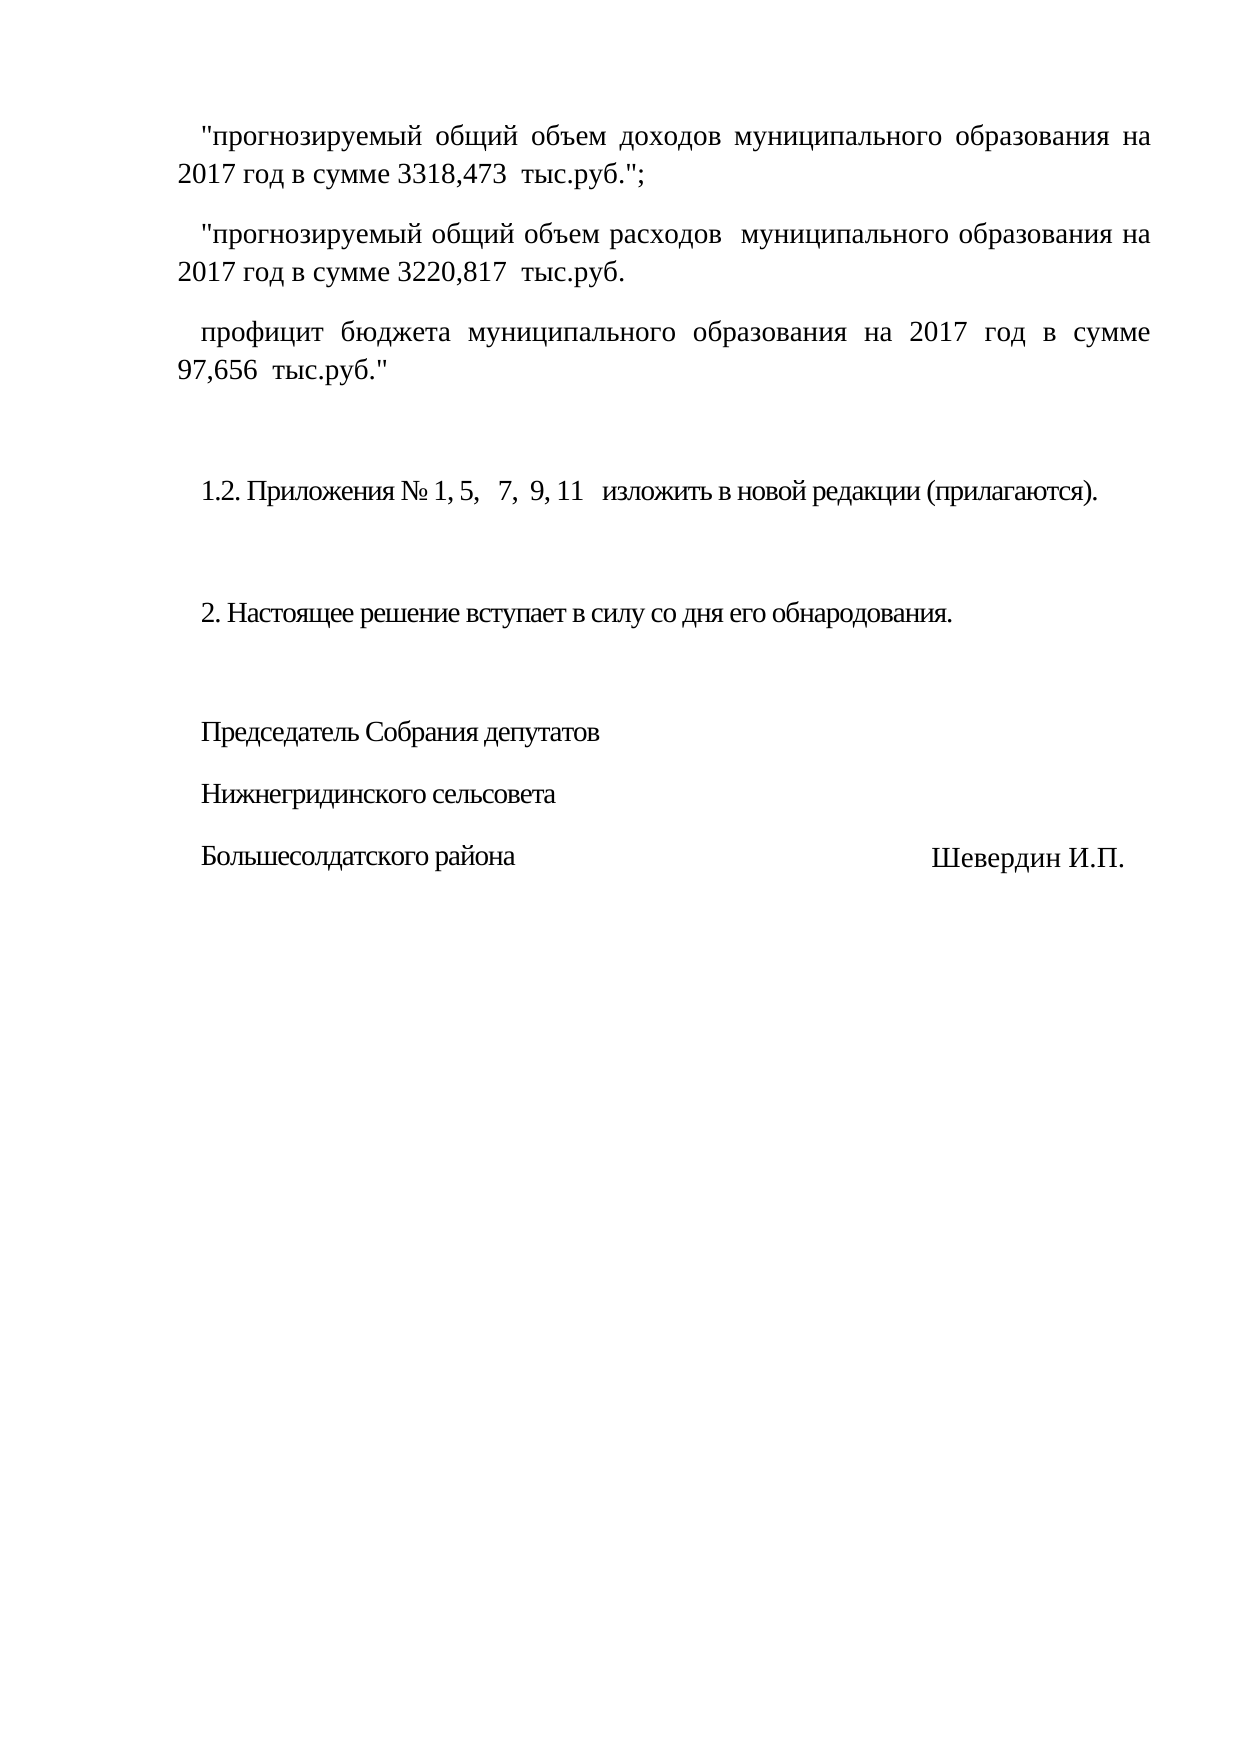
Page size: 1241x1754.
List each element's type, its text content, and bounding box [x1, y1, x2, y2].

text Большесолдатского района Шевердин И.П. [177, 838, 1152, 874]
text Председатель Собрания депутатов [177, 714, 1152, 750]
text "прогнозируемый общий объем расходов муниципального образования на 2017 год в сумме 3220,817 тыс.руб. [177, 216, 1152, 288]
text "прогнозируемый общий объем доходов муниципального образования на 2017 год в сумме 3318,473 тыс.руб."; [177, 118, 1152, 190]
text 2. Настоящее решение вступает в силу со дня его обнародования. [177, 593, 1152, 628]
text 1.2. Приложения № 1, 5, 7, 9, 11 изложить в новой редакции (прилагаются). [177, 471, 1152, 507]
text Нижнегридинского сельсовета [177, 776, 1152, 812]
text профицит бюджета муниципального образования на 2017 год в сумме 97,656 тыс.руб." [177, 314, 1152, 386]
